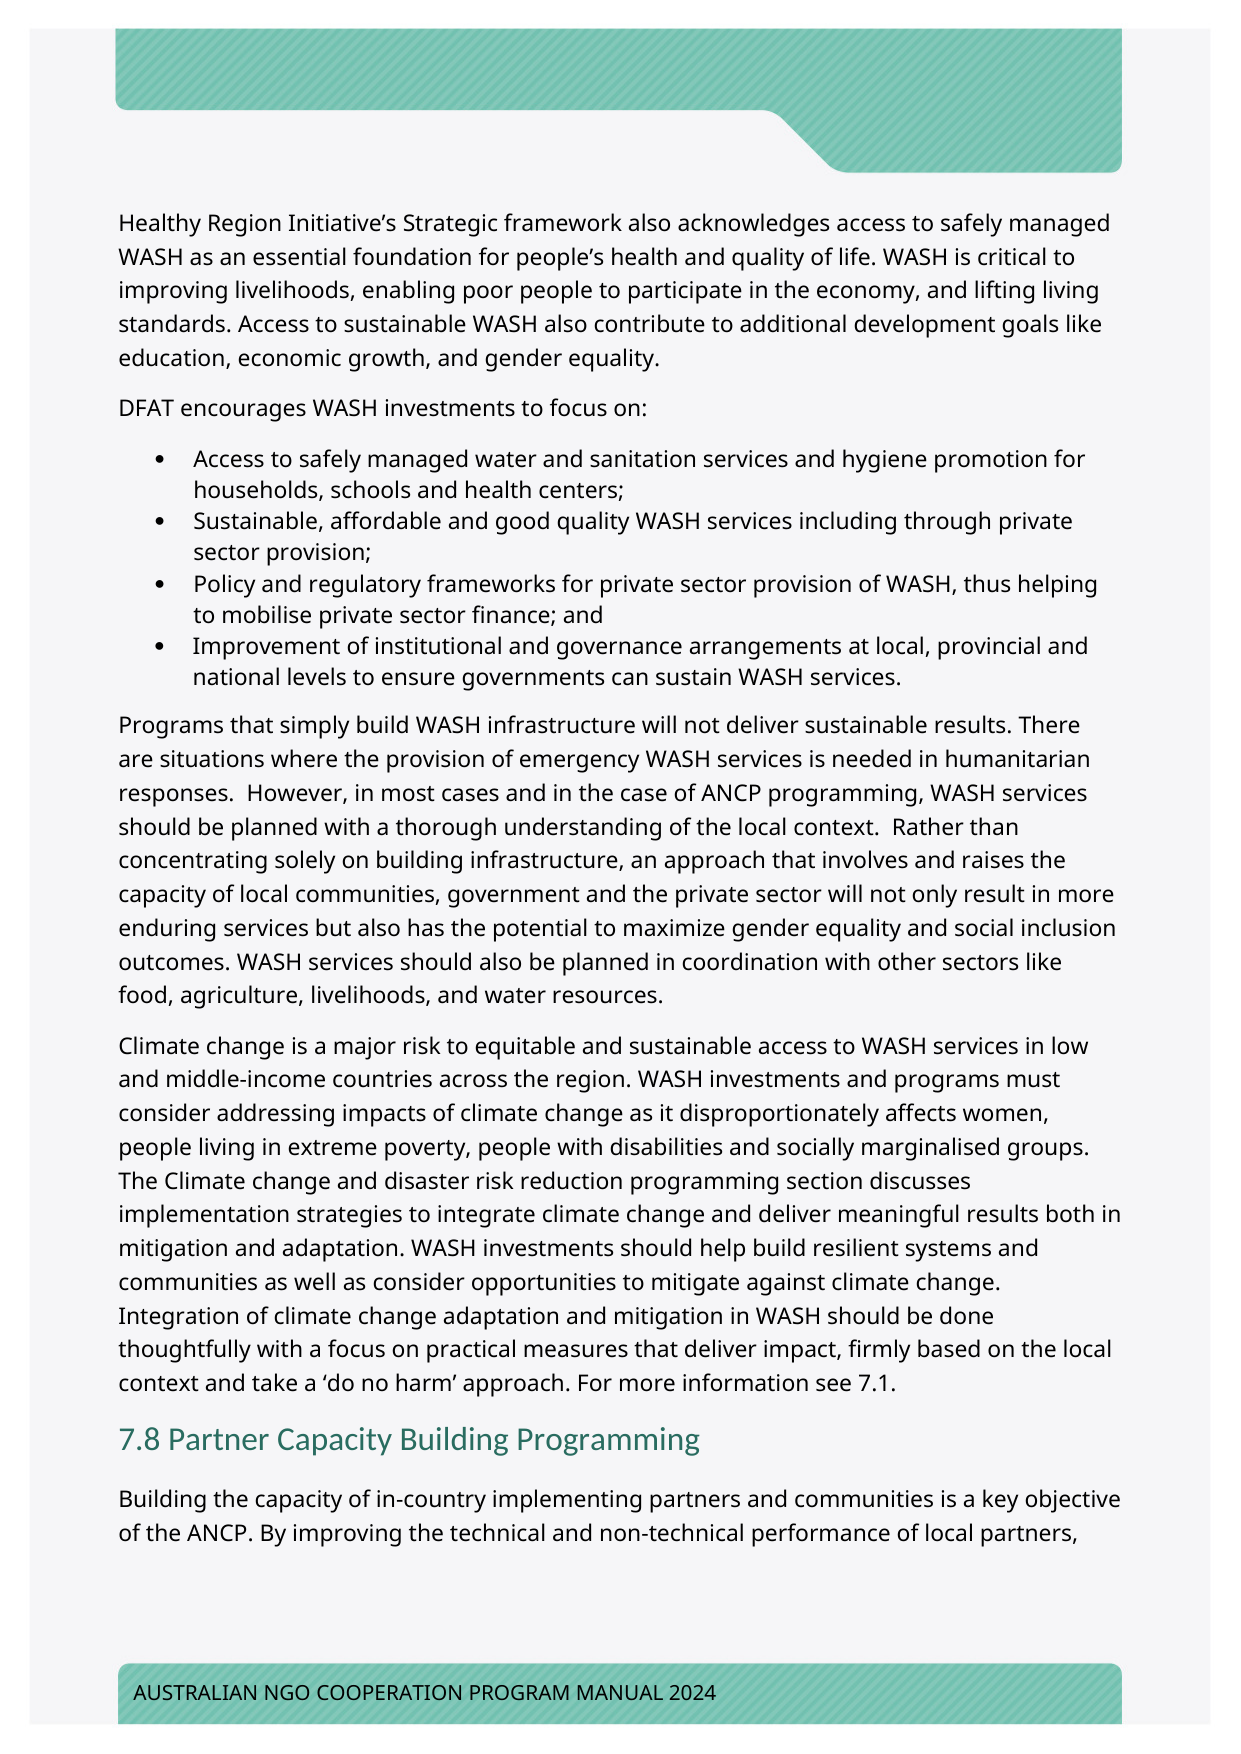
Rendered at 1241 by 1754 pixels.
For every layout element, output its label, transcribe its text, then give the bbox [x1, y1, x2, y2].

list Sustainable, affordable and good quality WASH services including through private sector provision; [156, 505, 1122, 568]
picture [0, 0, 1240, 1754]
list Policy and regulatory frameworks for private sector provision of WASH, thus helping to mobilise private sector finance; and [156, 568, 1122, 630]
text Climate change is a major risk to equitable and sustainable access to WASH services in low and middle-income countries across the region. WASH investments and programs must consider addressing impacts of climate change as it disproportionately affects women, people living in extreme poverty, people with disabilities and socially marginalised groups. The Climate change and disaster risk reduction programming section discusses implementation strategies to integrate climate change and deliver meaningful results both in mitigation and adaptation. WASH investments should help build resilient systems and communities as well as consider opportunities to mitigate against climate change. Integration of climate change adaptation and mitigation in WASH should be done thoughtfully with a focus on practical measures that deliver impact, firmly based on the local context and take a ‘do no harm’ approach. For more information see 7.1. [118, 1030, 1122, 1398]
text DFAT encourages WASH investments to focus on: [118, 392, 1122, 423]
list Improvement of institutional and governance arrangements at local, provincial and national levels to ensure governments can sustain WASH services. [155, 630, 1122, 693]
text Programs that simply build WASH infrastructure will not deliver sustainable results. There are situations where the provision of emergency WASH services is needed in humanitarian responses. However, in most cases and in the case of ANCP programming, WASH services should be planned with a thorough understanding of the local context. Rather than concentrating solely on building infrastructure, an approach that involves and raises the capacity of local communities, government and the private sector will not only result in more enduring services but also has the potential to maximize gender equality and social inclusion outcomes. WASH services should also be planned in coordination with other sectors like food, agriculture, livelihoods, and water resources. [118, 709, 1122, 1011]
list Access to safely managed water and sanitation services and hygiene promotion for households, schools and health centers; [156, 443, 1122, 505]
subtitle 7.8 Partner Capacity Building Programming [118, 1418, 1122, 1458]
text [118, 207, 1122, 373]
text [118, 1483, 1122, 1548]
